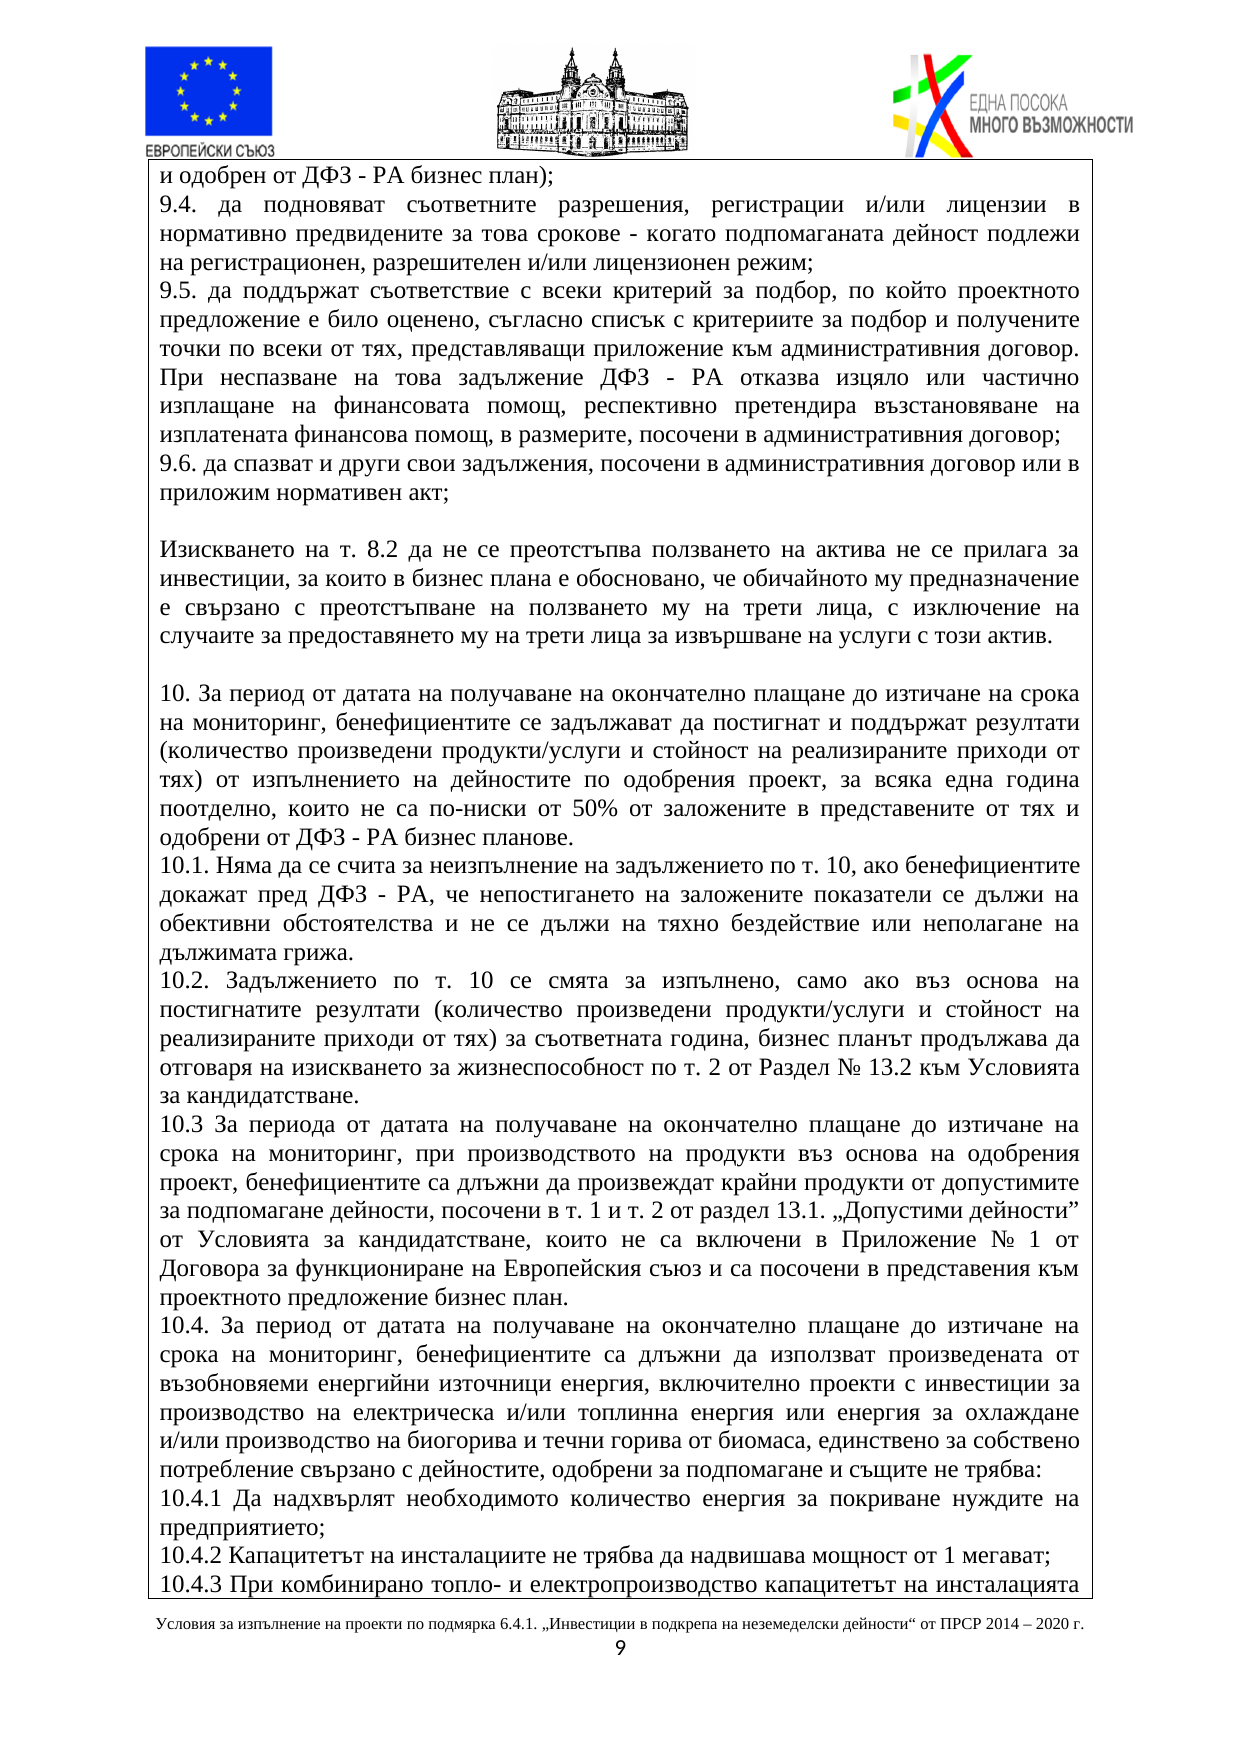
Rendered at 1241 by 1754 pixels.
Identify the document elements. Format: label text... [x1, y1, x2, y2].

picture [886, 50, 1136, 160]
picture [492, 44, 695, 159]
picture [145, 45, 275, 160]
